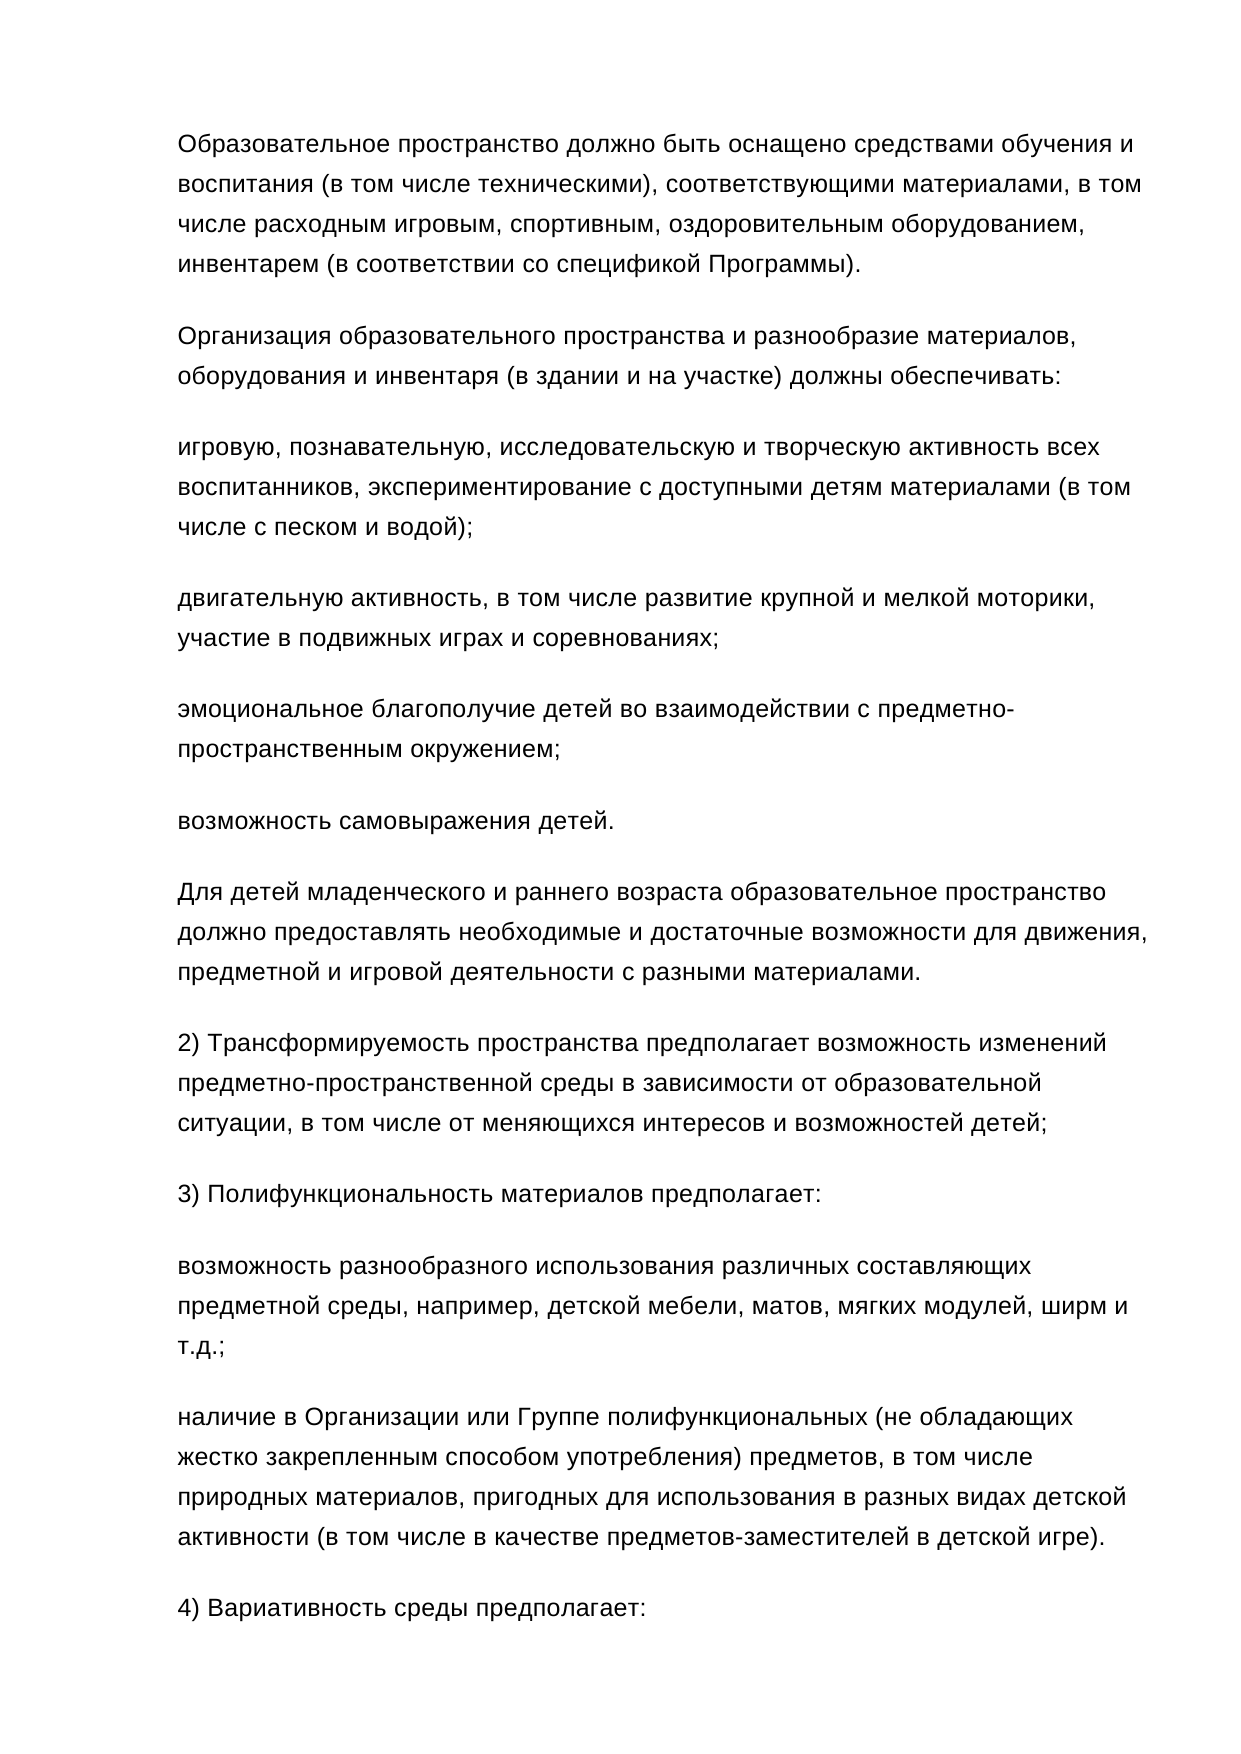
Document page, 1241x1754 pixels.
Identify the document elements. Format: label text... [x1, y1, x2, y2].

text возможность самовыражения детей. [177, 794, 1152, 834]
text эмоциональное благополучие детей во взаимодействии с предметно-пространственным окружением; [177, 683, 1152, 763]
text Образовательное пространство должно быть оснащено средствами обучения и воспитания (в том числе техническими), соответствующими материалами, в том числе расходным игровым, спортивным, оздоровительным оборудованием, инвентарем (в соответствии со спецификой Программы). [177, 118, 1152, 278]
text Для детей младенческого и раннего возраста образовательное пространство должно предоставлять необходимые и достаточные возможности для движения, предметной и игровой деятельности с разными материалами. [177, 866, 1152, 986]
text двигательную активность, в том числе развитие крупной и мелкой моторики, участие в подвижных играх и соревнованиях; [177, 572, 1152, 652]
text Организация образовательного пространства и разнообразие материалов, оборудования и инвентаря (в здании и на участке) должны обеспечивать: [177, 309, 1152, 389]
text 4) Вариативность среды предполагает: [177, 1582, 1152, 1622]
text наличие в Организации или Группе полифункциональных (не обладающих жестко закрепленным способом употребления) предметов, в том числе природных материалов, пригодных для использования в разных видах детской активности (в том числе в качестве предметов-заместителей в детской игре). [177, 1391, 1152, 1551]
text 2) Трансформируемость пространства предполагает возможность изменений предметно-пространственной среды в зависимости от образовательной ситуации, в том числе от меняющихся интересов и возможностей детей; [177, 1017, 1152, 1137]
text игровую, познавательную, исследовательскую и творческую активность всех воспитанников, экспериментирование с доступными детям материалами (в том числе с песком и водой); [177, 421, 1152, 541]
text возможность разнообразного использования различных составляющих предметной среды, например, детской мебели, матов, мягких модулей, ширм и т.д.; [177, 1239, 1152, 1359]
text 3) Полифункциональность материалов предполагает: [177, 1168, 1152, 1208]
